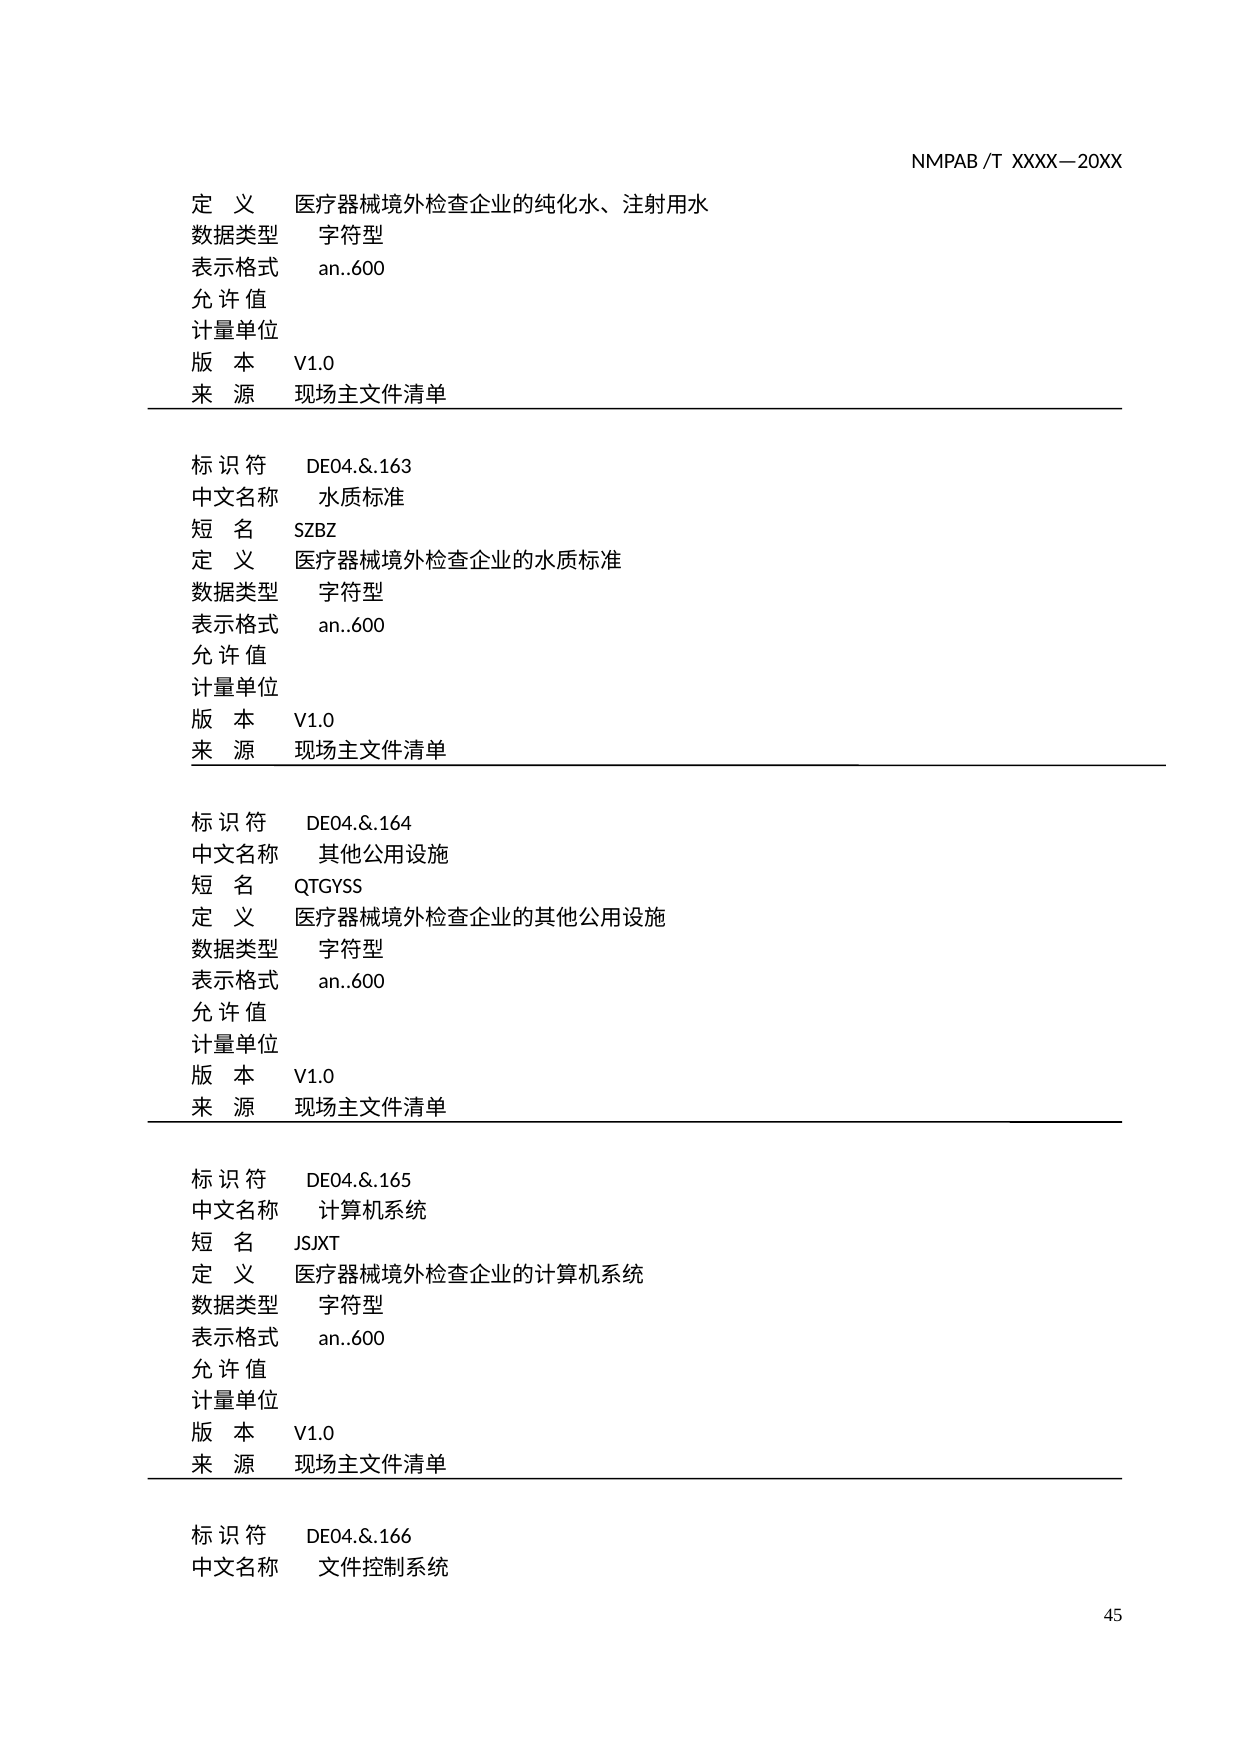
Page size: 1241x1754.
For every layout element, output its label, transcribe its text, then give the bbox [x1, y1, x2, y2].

text 表示格式 an..600 [148, 607, 1122, 638]
text 版 本 V1.0 [148, 702, 1122, 733]
text 短 名 QTGYSS [148, 868, 1122, 900]
text 中文名称 文件控制系统 [148, 1550, 1122, 1582]
text 数据类型 字符型 [148, 932, 1122, 963]
text 数据类型 字符型 [148, 575, 1122, 607]
text 定 义 医疗器械境外检查企业的水质标准 [191, 543, 1122, 575]
text 短 名 JSJXT [148, 1225, 1122, 1257]
text 定 义 医疗器械境外检查企业的计算机系统 [191, 1257, 1122, 1288]
text 计量单位 [148, 1027, 1122, 1058]
text 表示格式 an..600 [148, 1320, 1122, 1352]
text 标 识 符 DE04.&.163 [148, 448, 1122, 480]
text 表示格式 an..600 [148, 963, 1122, 995]
text 来 源 现场主文件清单 [148, 1447, 1122, 1477]
text 短 名 SZBZ [148, 512, 1122, 543]
text 计量单位 [148, 670, 1122, 702]
text 版 本 V1.0 [148, 1058, 1122, 1090]
text 来 源 现场主文件清单 [148, 377, 1122, 407]
text 允 许 值 [148, 1352, 1122, 1383]
text 数据类型 字符型 [148, 218, 1122, 250]
text 中文名称 计算机系统 [148, 1193, 1122, 1225]
text 定 义 医疗器械境外检查企业的纯化水、注射用水 [191, 187, 1122, 218]
text 允 许 值 [148, 282, 1122, 313]
text 允 许 值 [148, 638, 1122, 670]
text 来 源 现场主文件清单 [148, 1090, 1122, 1121]
text 中文名称 水质标准 [148, 480, 1122, 512]
text 表示格式 an..600 [148, 250, 1122, 282]
text 允 许 值 [148, 995, 1122, 1027]
text 计量单位 [148, 1383, 1122, 1415]
text 标 识 符 DE04.&.166 [148, 1518, 1122, 1550]
text 标 识 符 DE04.&.165 [148, 1162, 1122, 1193]
text 版 本 V1.0 [148, 345, 1122, 377]
text 标 识 符 DE04.&.164 [148, 805, 1122, 837]
text 数据类型 字符型 [148, 1288, 1122, 1320]
text 来 源 现场主文件清单 [148, 733, 1122, 765]
text 版 本 V1.0 [148, 1415, 1122, 1447]
text 计量单位 [148, 313, 1122, 345]
text 定 义 医疗器械境外检查企业的其他公用设施 [191, 900, 1122, 932]
text 中文名称 其他公用设施 [148, 837, 1122, 868]
